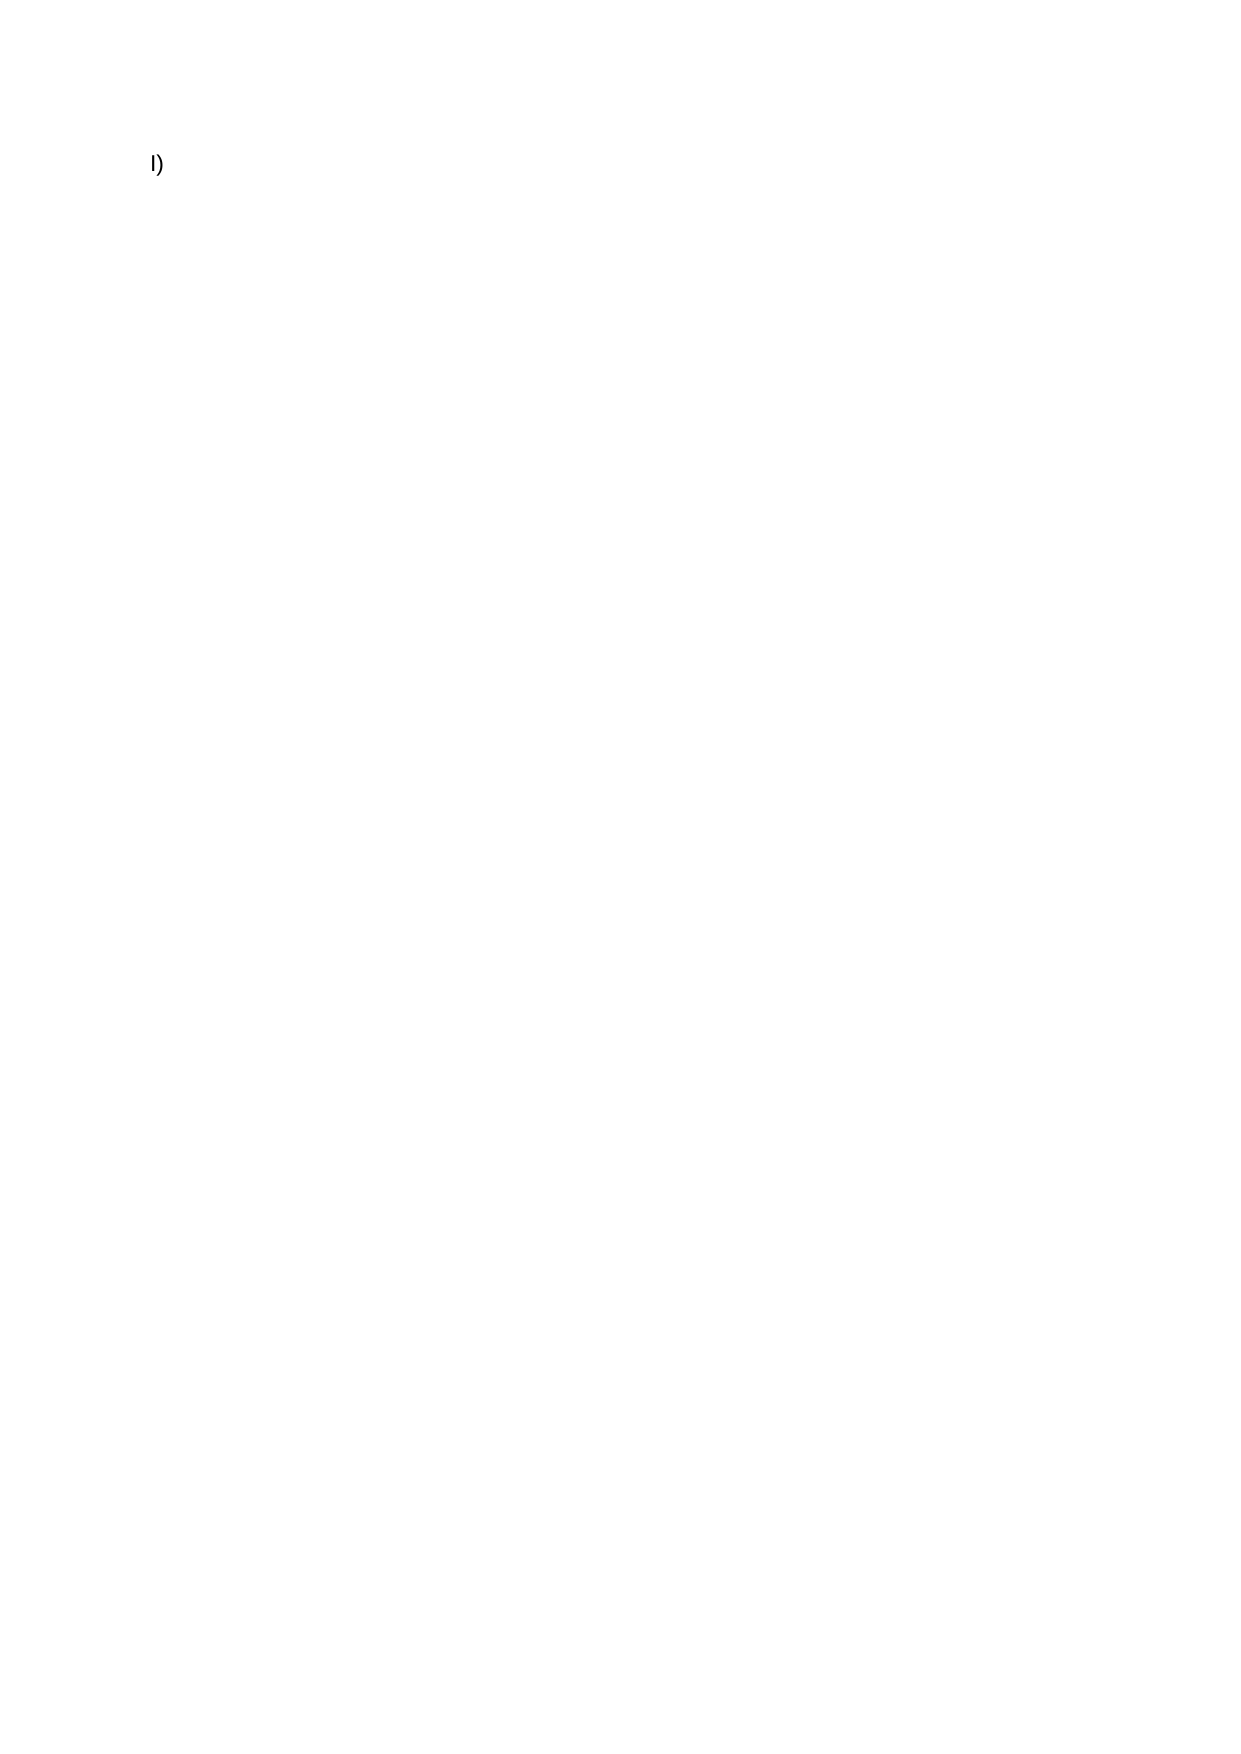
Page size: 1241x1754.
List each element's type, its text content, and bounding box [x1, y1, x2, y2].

text I) [150, 150, 1090, 176]
